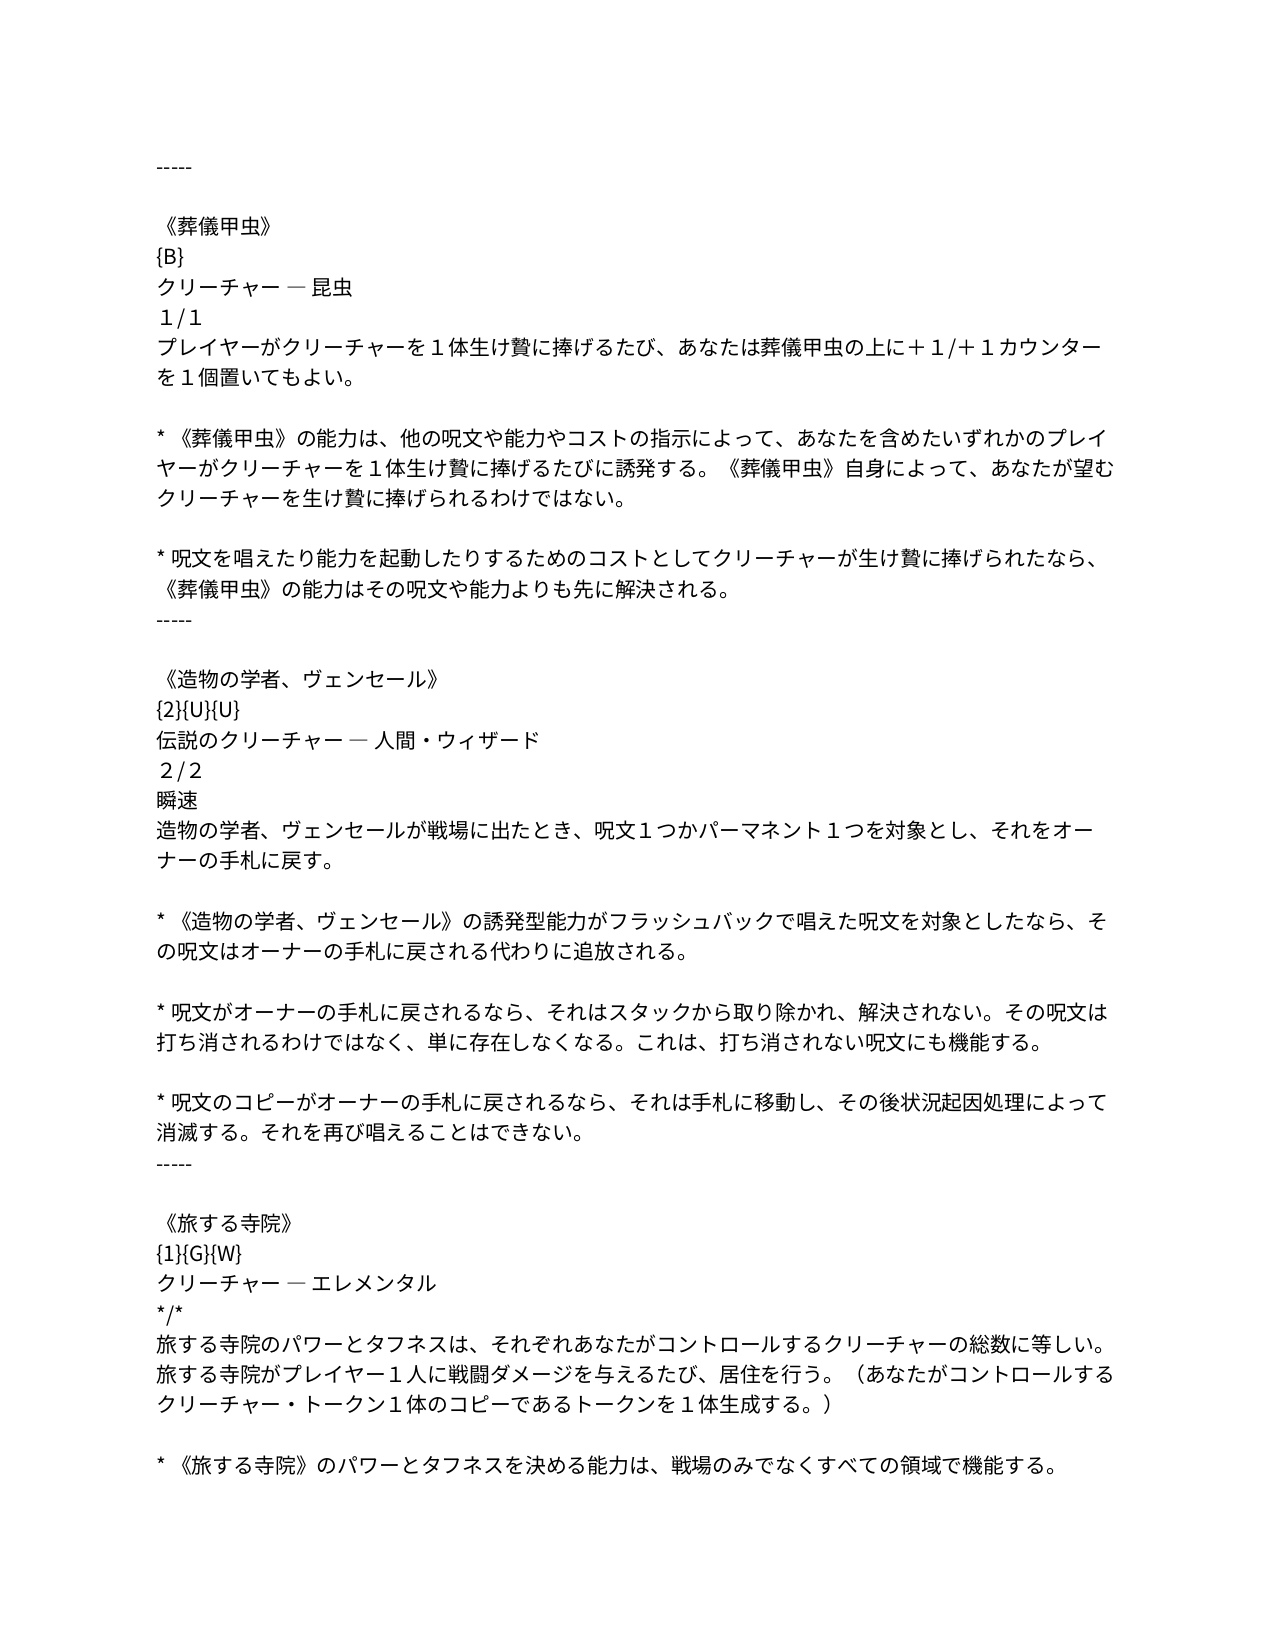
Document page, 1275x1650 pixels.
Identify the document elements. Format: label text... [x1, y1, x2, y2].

text ----- [156, 150, 1118, 180]
text * 呪文を唱えたり能力を起動したりするためのコストとしてクリーチャーが生け贄に捧げられたなら、《葬儀甲虫》の能力はその呪文や能力よりも先に解決される。 [156, 543, 1118, 603]
text 瞬速 [156, 784, 1118, 814]
text * 呪文がオーナーの手札に戻されるなら、それはスタックから取り除かれ、解決されない。その呪文は打ち消されるわけではなく、単に存在しなくなる。これは、打ち消されない呪文にも機能する。 [156, 996, 1118, 1056]
text クリーチャー ― エレメンタル [156, 1268, 1118, 1298]
text プレイヤーがクリーチャーを１体生け贄に捧げるたび、あなたは葬儀甲虫の上に＋１/＋１カウンターを１個置いてもよい。 [156, 331, 1118, 392]
text * 《旅する寺院》のパワーとタフネスを決める能力は、戦場のみでなくすべての領域で機能する。 [156, 1449, 1118, 1479]
text ----- [156, 1147, 1118, 1177]
text * 《葬儀甲虫》の能力は、他の呪文や能力やコストの指示によって、あなたを含めたいずれかのプレイヤーがクリーチャーを１体生け贄に捧げるたびに誘発する。《葬儀甲虫》自身によって、あなたが望むクリーチャーを生け贄に捧げられるわけではない。 [156, 422, 1118, 512]
text ２/２ [156, 754, 1118, 784]
text 《旅する寺院》 [156, 1207, 1118, 1237]
text * 呪文のコピーがオーナーの手札に戻されるなら、それは手札に移動し、その後状況起因処理によって消滅する。それを再び唱えることはできない。 [156, 1086, 1118, 1147]
text 造物の学者、ヴェンセールが戦場に出たとき、呪文１つかパーマネント１つを対象とし、それをオーナーの手札に戻す。 [156, 814, 1118, 875]
text 《葬儀甲虫》 [156, 210, 1118, 241]
text {2}{U}{U} [156, 694, 1118, 724]
text 旅する寺院のパワーとタフネスは、それぞれあなたがコントロールするクリーチャーの総数に等しい。 [156, 1328, 1118, 1358]
text １/１ [156, 301, 1118, 331]
text */* [156, 1298, 1118, 1328]
text クリーチャー ― 昆虫 [156, 271, 1118, 301]
text {B} [156, 241, 1118, 271]
text {1}{G}{W} [156, 1237, 1118, 1268]
text * 《造物の学者、ヴェンセール》の誘発型能力がフラッシュバックで唱えた呪文を対象としたなら、その呪文はオーナーの手札に戻される代わりに追放される。 [156, 905, 1118, 966]
text ----- [156, 603, 1118, 633]
text 伝説のクリーチャー ― 人間・ウィザード [156, 724, 1118, 754]
text 《造物の学者、ヴェンセール》 [156, 663, 1118, 694]
text 旅する寺院がプレイヤー１人に戦闘ダメージを与えるたび、居住を行う。（あなたがコントロールするクリーチャー・トークン１体のコピーであるトークンを１体生成する。） [156, 1358, 1118, 1419]
